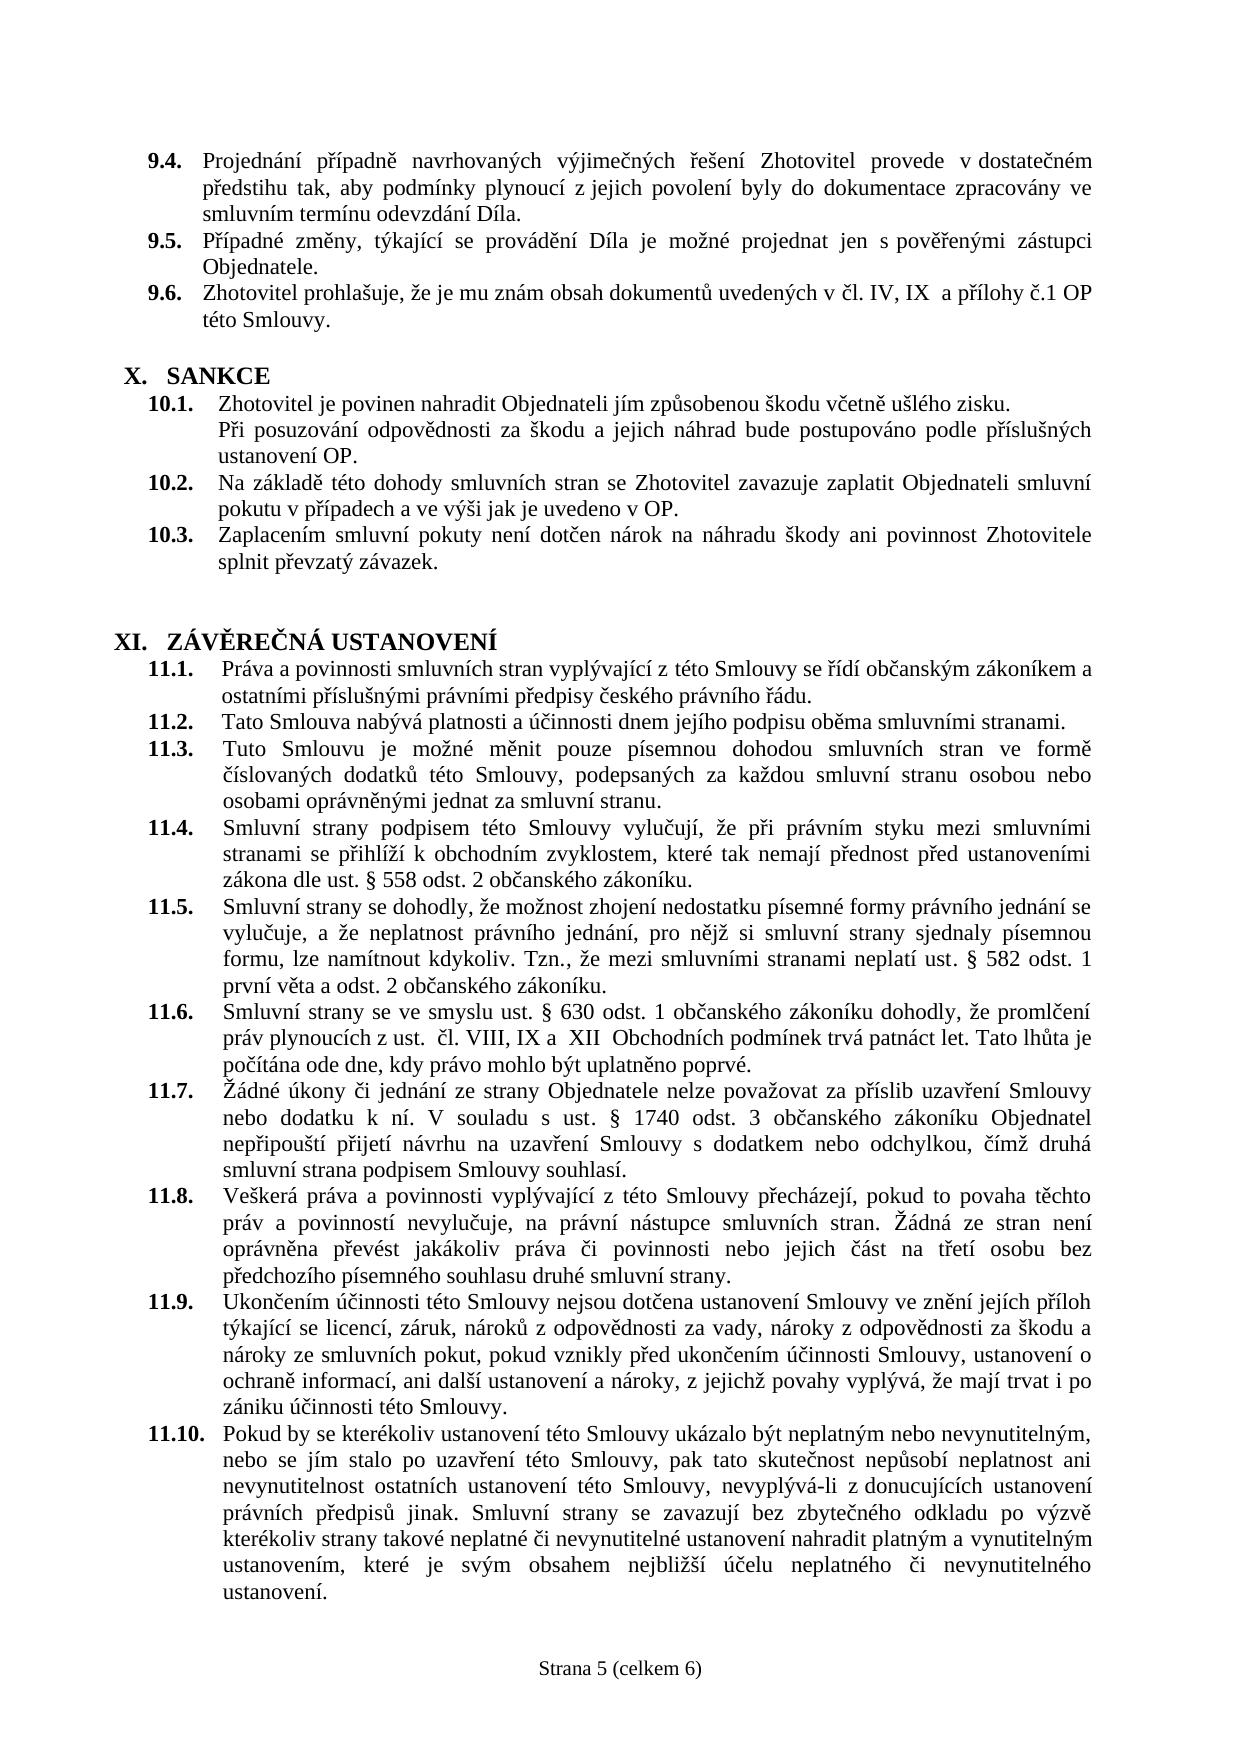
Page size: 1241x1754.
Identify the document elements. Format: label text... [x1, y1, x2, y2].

list SANKCE [148, 361, 1093, 389]
list Veškerá práva a povinnosti vyplývající z této Smlouvy přecházejí, pokud to povaha těchto práv a povinností nevylučuje, na právní nástupce smluvních stran. Žádná ze stran není oprávněna převést jakákoliv práva či povinnosti nebo jejich část na třetí osobu bez předchozího písemného souhlasu druhé smluvní strany. [148, 1183, 1093, 1288]
text Při posuzování odpovědnosti za škodu a jejich náhrad bude postupováno podle příslušných ustanovení OP. [218, 416, 1093, 469]
list Tuto Smlouvu je možné měnit pouze písemnou dohodou smluvních stran ve formě číslovaných dodatků této Smlouvy, podepsaných za každou smluvní stranu osobou nebo osobami oprávněnými jednat za smluvní stranu. [148, 734, 1093, 814]
list Pokud by se kterékoliv ustanovení této Smlouvy ukázalo být neplatným nebo nevynutitelným, nebo se jím stalo po uzavření této Smlouvy, pak tato skutečnost nepůsobí neplatnost ani nevynutitelnost ostatních ustanovení této Smlouvy, nevyplývá-li z donucujících ustanovení právních předpisů jinak. Smluvní strany se zavazují bez zbytečného odkladu po výzvě kterékoliv strany takové neplatné či nevynutitelné ustanovení nahradit platným a vynutitelným ustanovením, které je svým obsahem nejbližší účelu neplatného či nevynutitelného ustanovení. [148, 1420, 1093, 1604]
list Případné změny, týkající se provádění Díla je možné projednat jen s pověřenými zástupci Objednatele. [148, 227, 1093, 279]
list Smluvní strany se ve smyslu ust. § 630 odst. 1 občanského zákoníku dohodly, že promlčení práv plynoucích z ust. čl. VIII, IX a XII Obchodních podmínek trvá patnáct let. Tato lhůta je počítána ode dne, kdy právo mohlo být uplatněno poprvé. [148, 998, 1093, 1077]
list Ukončením účinnosti této Smlouvy nejsou dotčena ustanovení Smlouvy ve znění jejích příloh týkající se licencí, záruk, nároků z odpovědnosti za vady, nároky z odpovědnosti za škodu a nároky ze smluvních pokut, pokud vznikly před ukončením účinnosti Smlouvy, ustanovení o ochraně informací, ani další ustanovení a nároky, z jejichž povahy vyplývá, že mají trvat i po zániku účinnosti této Smlouvy. [148, 1288, 1093, 1420]
list Smluvní strany podpisem této Smlouvy vylučují, že při právním styku mezi smluvními stranami se přihlíží k obchodním zvyklostem, které tak nemají přednost před ustanoveními zákona dle ust. § 558 odst. 2 občanského zákoníku. [148, 814, 1093, 893]
list Tato Smlouva nabývá platnosti a účinnosti dnem jejího podpisu oběma smluvními stranami. [148, 708, 1093, 734]
list Zaplacením smluvní pokuty není dotčen nárok na náhradu škody ani povinnost Zhotovitele splnit převzatý závazek. [148, 521, 1093, 574]
list Projednání případně navrhovaných výjimečných řešení Zhotovitel provede v dostatečném předstihu tak, aby podmínky plynoucí z jejich povolení byly do dokumentace zpracovány ve smluvním termínu odevzdání Díla. [148, 148, 1093, 227]
list ZÁVĚREČNÁ USTANOVENÍ [148, 627, 1093, 656]
list Smluvní strany se dohodly, že možnost zhojení nedostatku písemné formy právního jednání se vylučuje, a že neplatnost právního jednání, pro nějž si smluvní strany sjednaly písemnou formu, lze namítnout kdykoliv. Tzn., že mezi smluvními stranami neplatí ust. § 582 odst. 1 první věta a odst. 2 občanského zákoníku. [148, 893, 1093, 998]
list Žádné úkony či jednání ze strany Objednatele nelze považovat za příslib uzavření Smlouvy nebo dodatku k ní. V souladu s ust. § 1740 odst. 3 občanského zákoníku Objednatel nepřipouští přijetí návrhu na uzavření Smlouvy s dodatkem nebo odchylkou, čímž druhá smluvní strana podpisem Smlouvy souhlasí. [148, 1077, 1093, 1183]
list Na základě této dohody smluvních stran se Zhotovitel zavazuje zaplatit Objednateli smluvní pokutu v případech a ve výši jak je uvedeno v OP. [148, 469, 1093, 521]
list Práva a povinnosti smluvních stran vyplývající z této Smlouvy se řídí občanským zákoníkem a ostatními příslušnými právními předpisy českého právního řádu. [148, 656, 1093, 708]
list Zhotovitel prohlašuje, že je mu znám obsah dokumentů uvedených v čl. IV, IX a přílohy č.1 OP této Smlouvy. [148, 279, 1093, 332]
list Zhotovitel je povinen nahradit Objednateli jím způsobenou škodu včetně ušlého zisku. [148, 389, 1093, 416]
